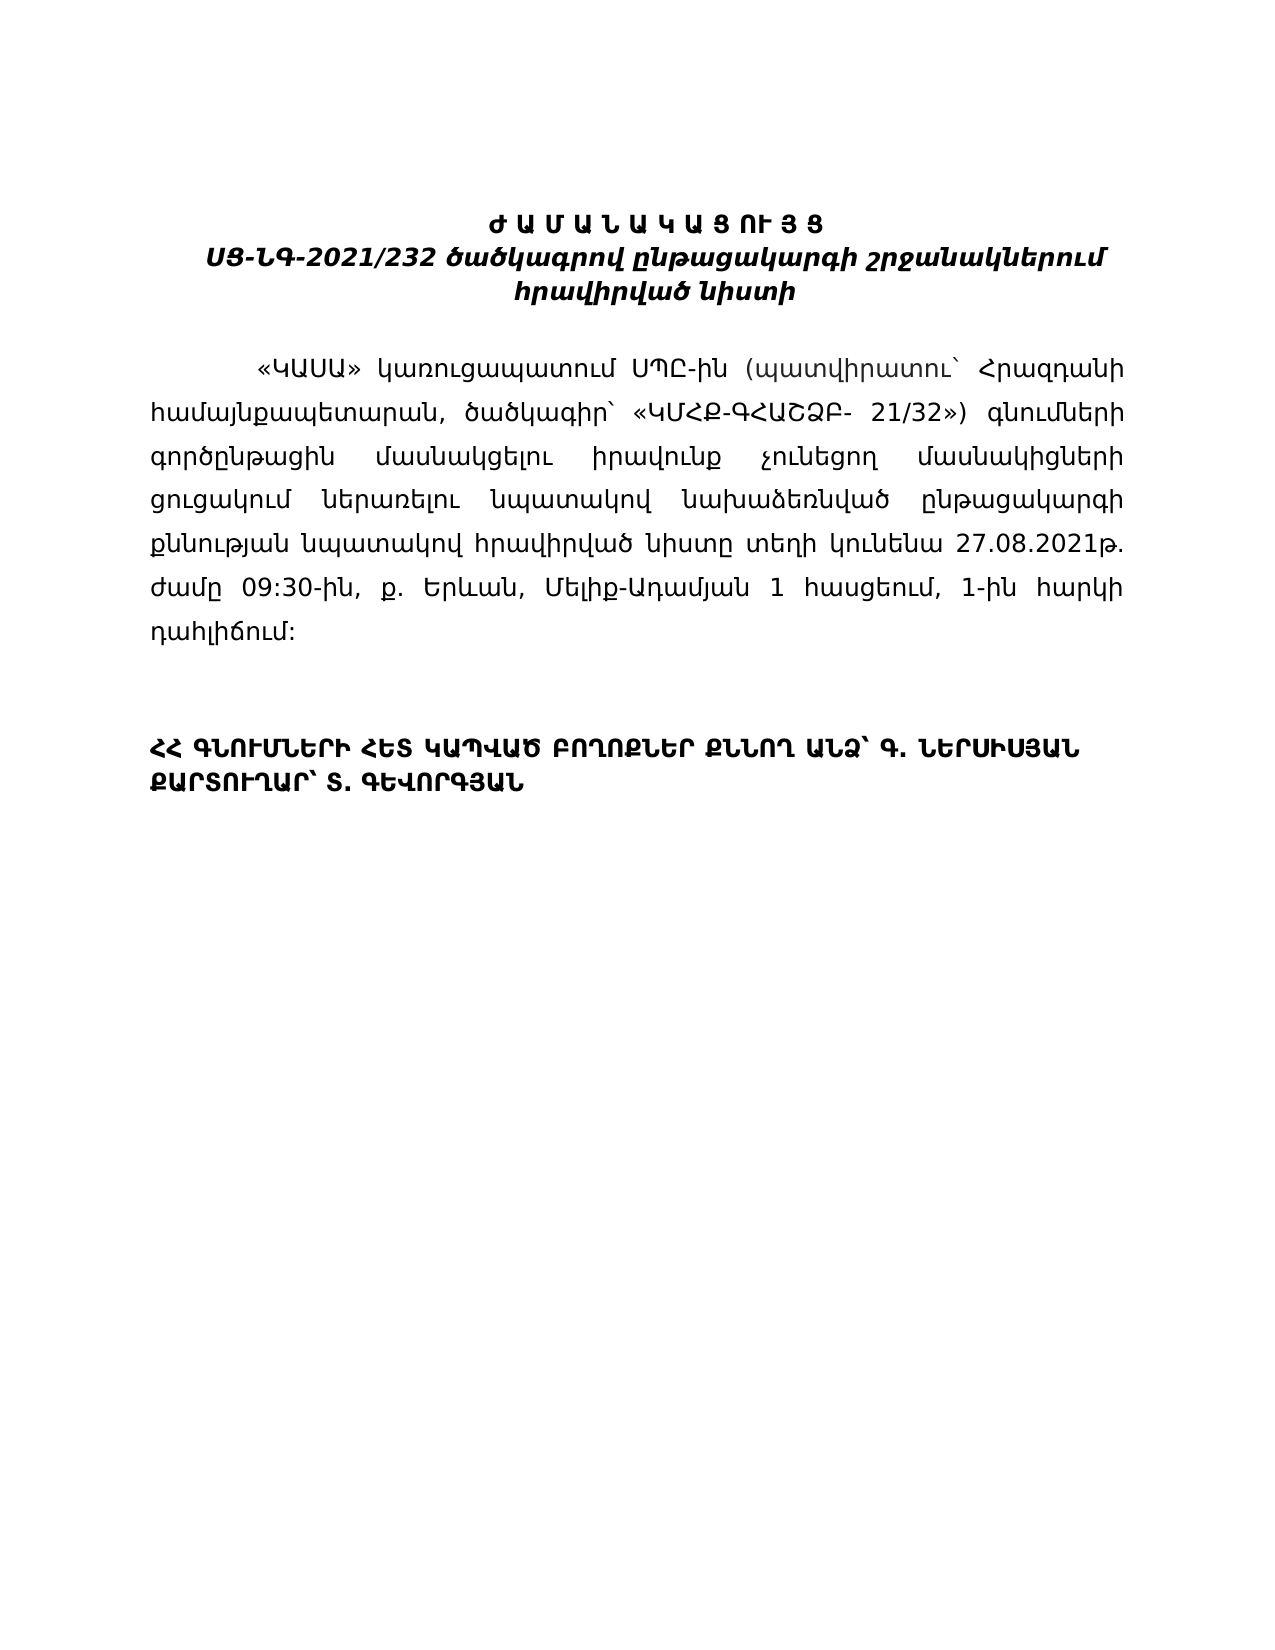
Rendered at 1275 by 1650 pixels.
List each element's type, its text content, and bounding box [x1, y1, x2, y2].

text ՍՑ-ՆԳ-2021/232 ծածկագրով ընթացակարգի շրջանակներում հրավիրված նիստի [150, 243, 1162, 306]
text «ԿԱՍԱ» կառուցապատում ՍՊԸ-ին (պատվիրատու` Հրազդանի համայնքապետարան, ծածկագիր՝ «ԿՄՀՔ-ԳՀԱՇՁԲ- 21/32») գնումների գործընթացին մասնակցելու իրավունք չունեցող մասնակիցների ցուցակում ներառելու նպատակով նախաձեռնված ընթացակարգի քննության նպատակով հրավիրված նիստը տեղի կունենա 27.08.2021թ. ժամը 09:30-ին, ք. Երևան, Մելիք-Ադամյան 1 հասցեում, 1-ին հարկի դահլիճում: [150, 354, 1125, 646]
text Ժ Ա Մ Ա Ն Ա Կ Ա Ց ՈՒ Յ Ց [150, 210, 1162, 239]
text ՀՀ ԳՆՈՒՄՆԵՐԻ ՀԵՏ ԿԱՊՎԱԾ ԲՈՂՈՔՆԵՐ ՔՆՆՈՂ ԱՆՁ՝ Գ. ՆԵՐՍԻՍՅԱՆ ՔԱՐՏՈՒՂԱՐ՝ Տ. ԳԵՎՈՐԳՅԱՆ [150, 734, 1081, 797]
